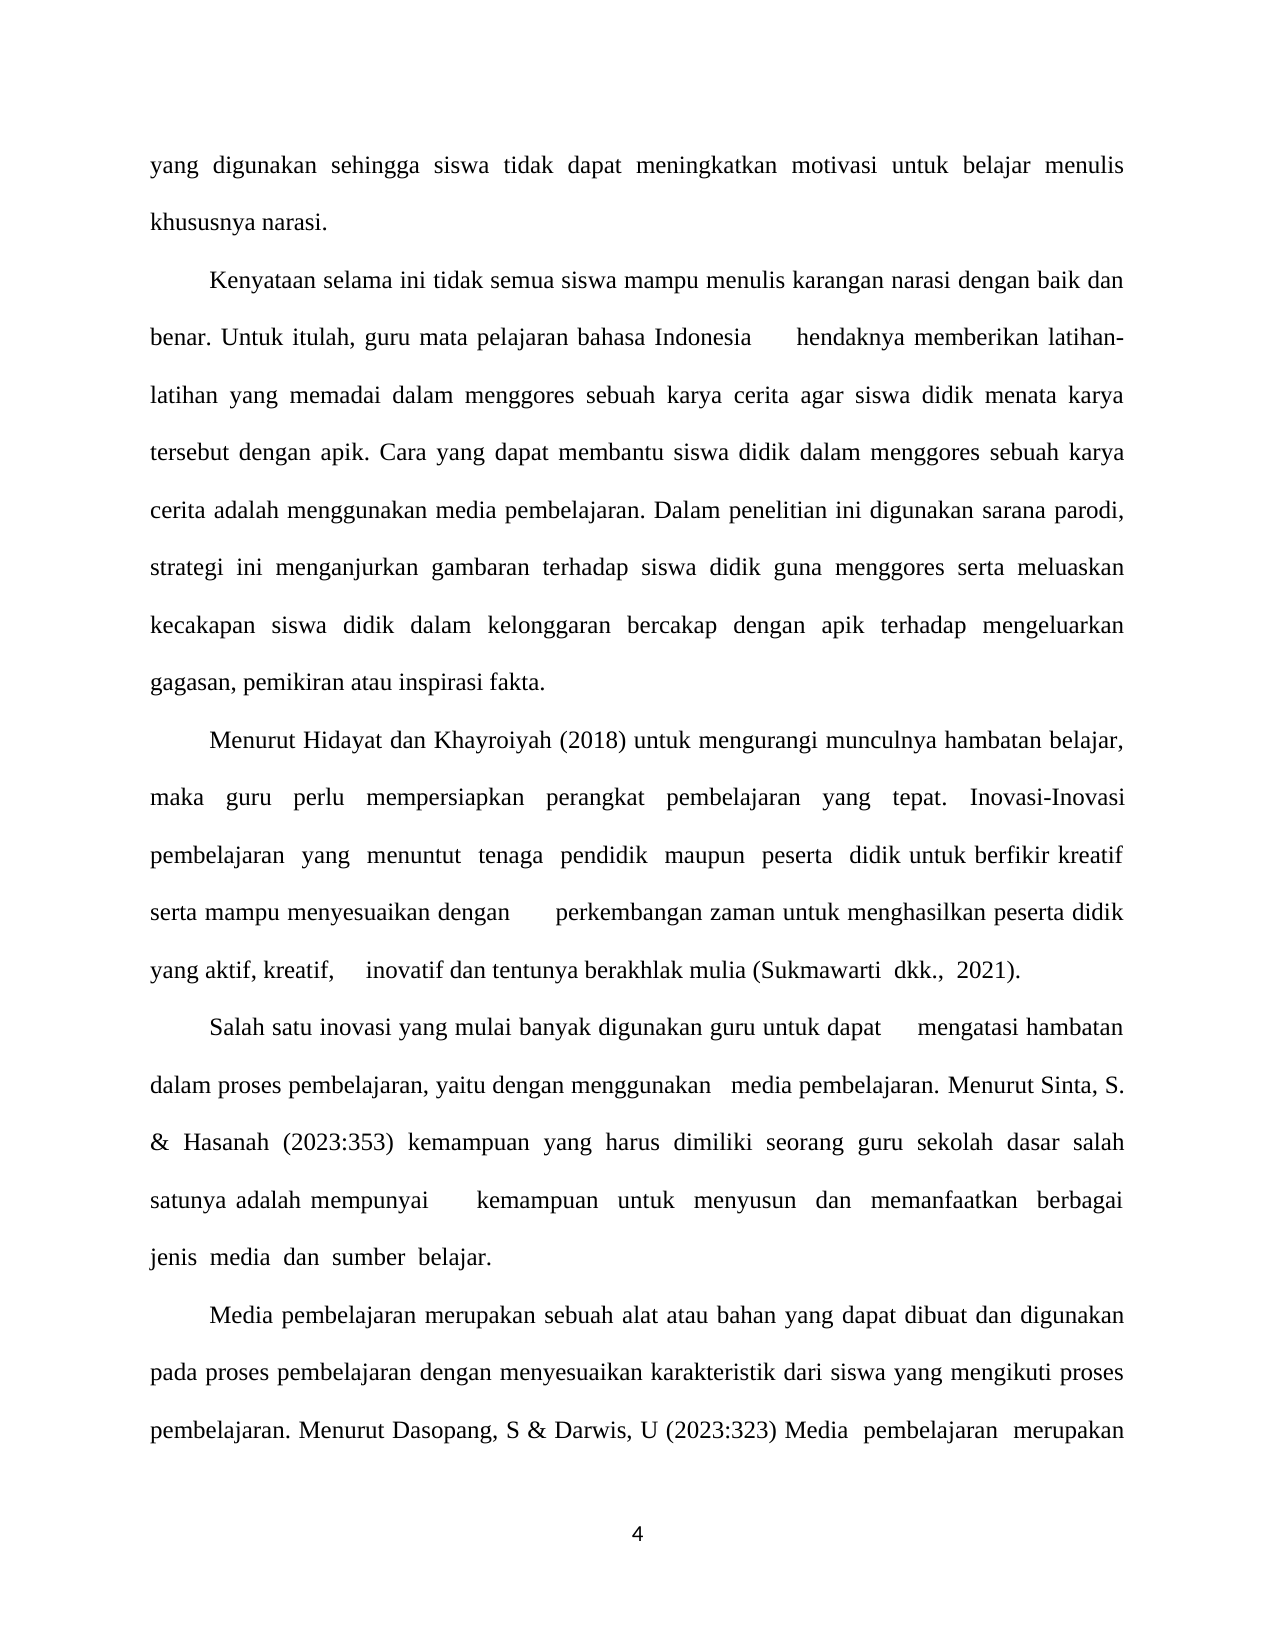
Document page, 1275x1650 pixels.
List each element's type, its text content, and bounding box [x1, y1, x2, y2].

list Salah satu inovasi yang mulai banyak digunakan guru untuk dapat mengatasi hambatan dalam proses pembelajaran, yaitu dengan menggunakan media pembelajaran. Menurut Sinta, S. & Hasanah (2023:353) kemampuan yang harus dimiliki seorang guru sekolah dasar salah satunya adalah mempunyai kemampuan untuk menyusun dan memanfaatkan berbagai jenis media dan sumber belajar. [150, 1012, 1125, 1271]
list Kenyataan selama ini tidak semua siswa mampu menulis karangan narasi dengan baik dan benar. Untuk itulah, guru mata pelajaran bahasa Indonesia hendaknya memberikan latihan-latihan yang memadai dalam menggores sebuah karya cerita agar siswa didik menata karya tersebut dengan apik. Cara yang dapat membantu siswa didik dalam menggores sebuah karya cerita adalah menggunakan media pembelajaran. Dalam penelitian ini digunakan sarana parodi, strategi ini menganjurkan gambaran terhadap siswa didik guna menggores serta meluaskan kecakapan siswa didik dalam kelonggaran bercakap dengan apik terhadap mengeluarkan gagasan, pemikiran atau inspirasi fakta. [150, 265, 1125, 696]
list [150, 1300, 1125, 1444]
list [150, 150, 1125, 236]
list Menurut Hidayat dan Khayroiyah (2018) untuk mengurangi munculnya hambatan belajar, maka guru perlu mempersiapkan perangkat pembelajaran yang tepat. Inovasi-Inovasi pembelajaran yang menuntut tenaga pendidik maupun peserta didik untuk berfikir kreatif serta mampu menyesuaikan dengan perkembangan zaman untuk menghasilkan peserta didik yang aktif, kreatif, inovatif dan tentunya berakhlak mulia (Sukmawarti dkk., 2021). [150, 725, 1125, 984]
